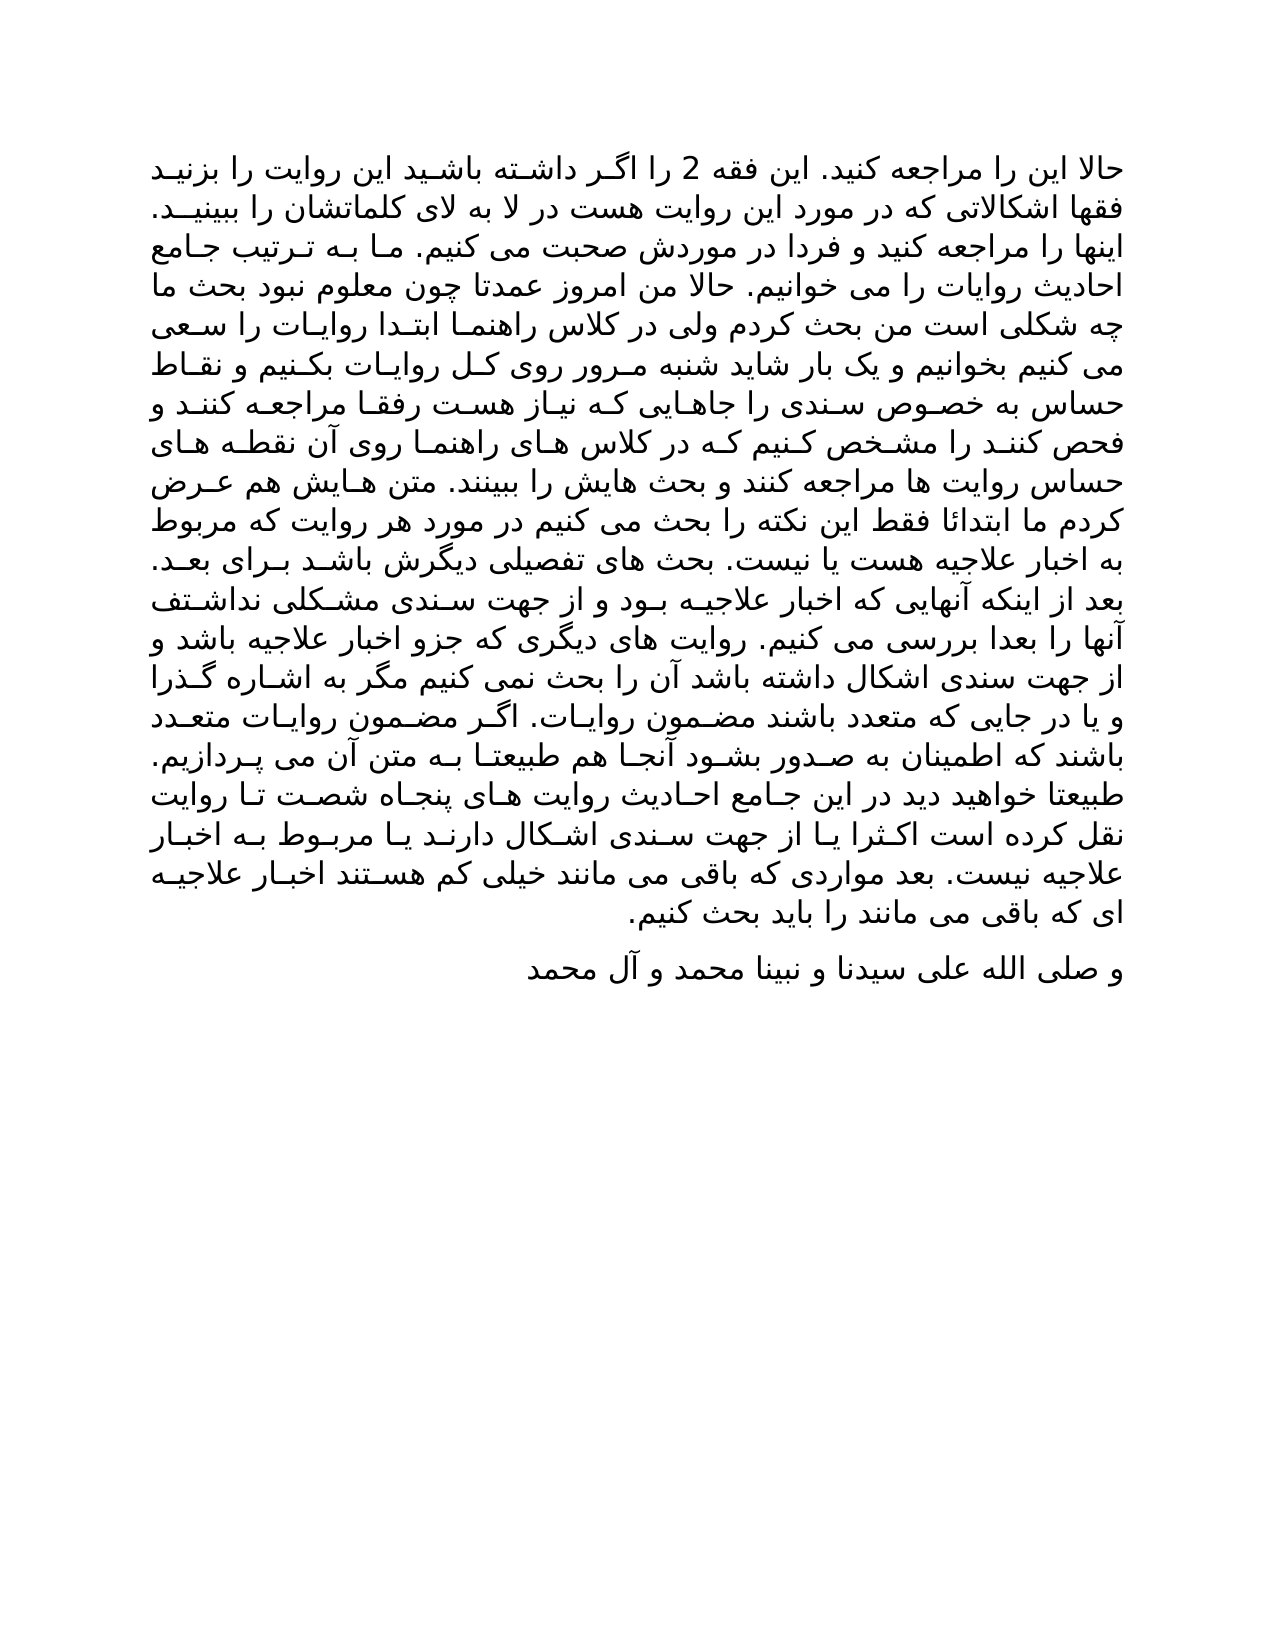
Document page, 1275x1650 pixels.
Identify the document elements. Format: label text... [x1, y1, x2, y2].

text و صلی الله علی سیدنا و نبینا محمد و آل محمد [150, 950, 1125, 986]
text حالا این را مراجعه کنید. این فقه 2 را اگر داشته باشید این روایت را بزنید فقها اشکالاتی که در مورد این روایت هست در لا به لای کلماتشان را ببینید. اینها را مراجعه کنید و فردا در موردش صحبت می کنیم. ما به ترتیب جامع احادیث روایات را می خوانیم. حالا من امروز عمدتا چون معلوم نبود بحث ما چه شکلی است من بحث کردم ولی در کلاس راهنما ابتدا روایات را سعی می کنیم بخوانیم و یک بار شاید شنبه مرور روی کل روایات بکنیم و نقاط حساس به خصوص سندی را جاهایی که نیاز هست رفقا مراجعه کنند و فحص کنند را مشخص کنیم که در کلاس های راهنما روی آن نقطه های حساس روایت ها مراجعه کنند و بحث هایش را ببینند. متن هایش هم عرض کردم ما ابتدائا فقط این نکته را بحث می کنیم در مورد هر روایت که مربوط به اخبار علاجیه هست یا نیست. بحث های تفصیلی دیگرش باشد برای بعد. بعد از اینکه آنهایی که اخبار علاجیه بود و از جهت سندی مشکلی نداشتف آنها را بعدا بررسی می کنیم. روایت های دیگری که جزو اخبار علاجیه باشد و از جهت سندی اشکال داشته باشد آن را بحث نمی کنیم مگر به اشاره گذرا و یا در جایی که متعدد باشند مضمون روایات. اگر مضمون روایات متعدد باشند که اطمینان به صدور بشود آنجا هم طبیعتا به متن آن می پردازیم. طبیعتا خواهید دید در این جامع احادیث روایت های پنجاه شصت تا روایت نقل کرده است اکثرا یا از جهت سندی اشکال دارند یا مربوط به اخبار علاجیه نیست. بعد مواردی که باقی می مانند خیلی کم هستند اخبار علاجیه ای که باقی می مانند را باید بحث کنیم. [150, 150, 1125, 931]
